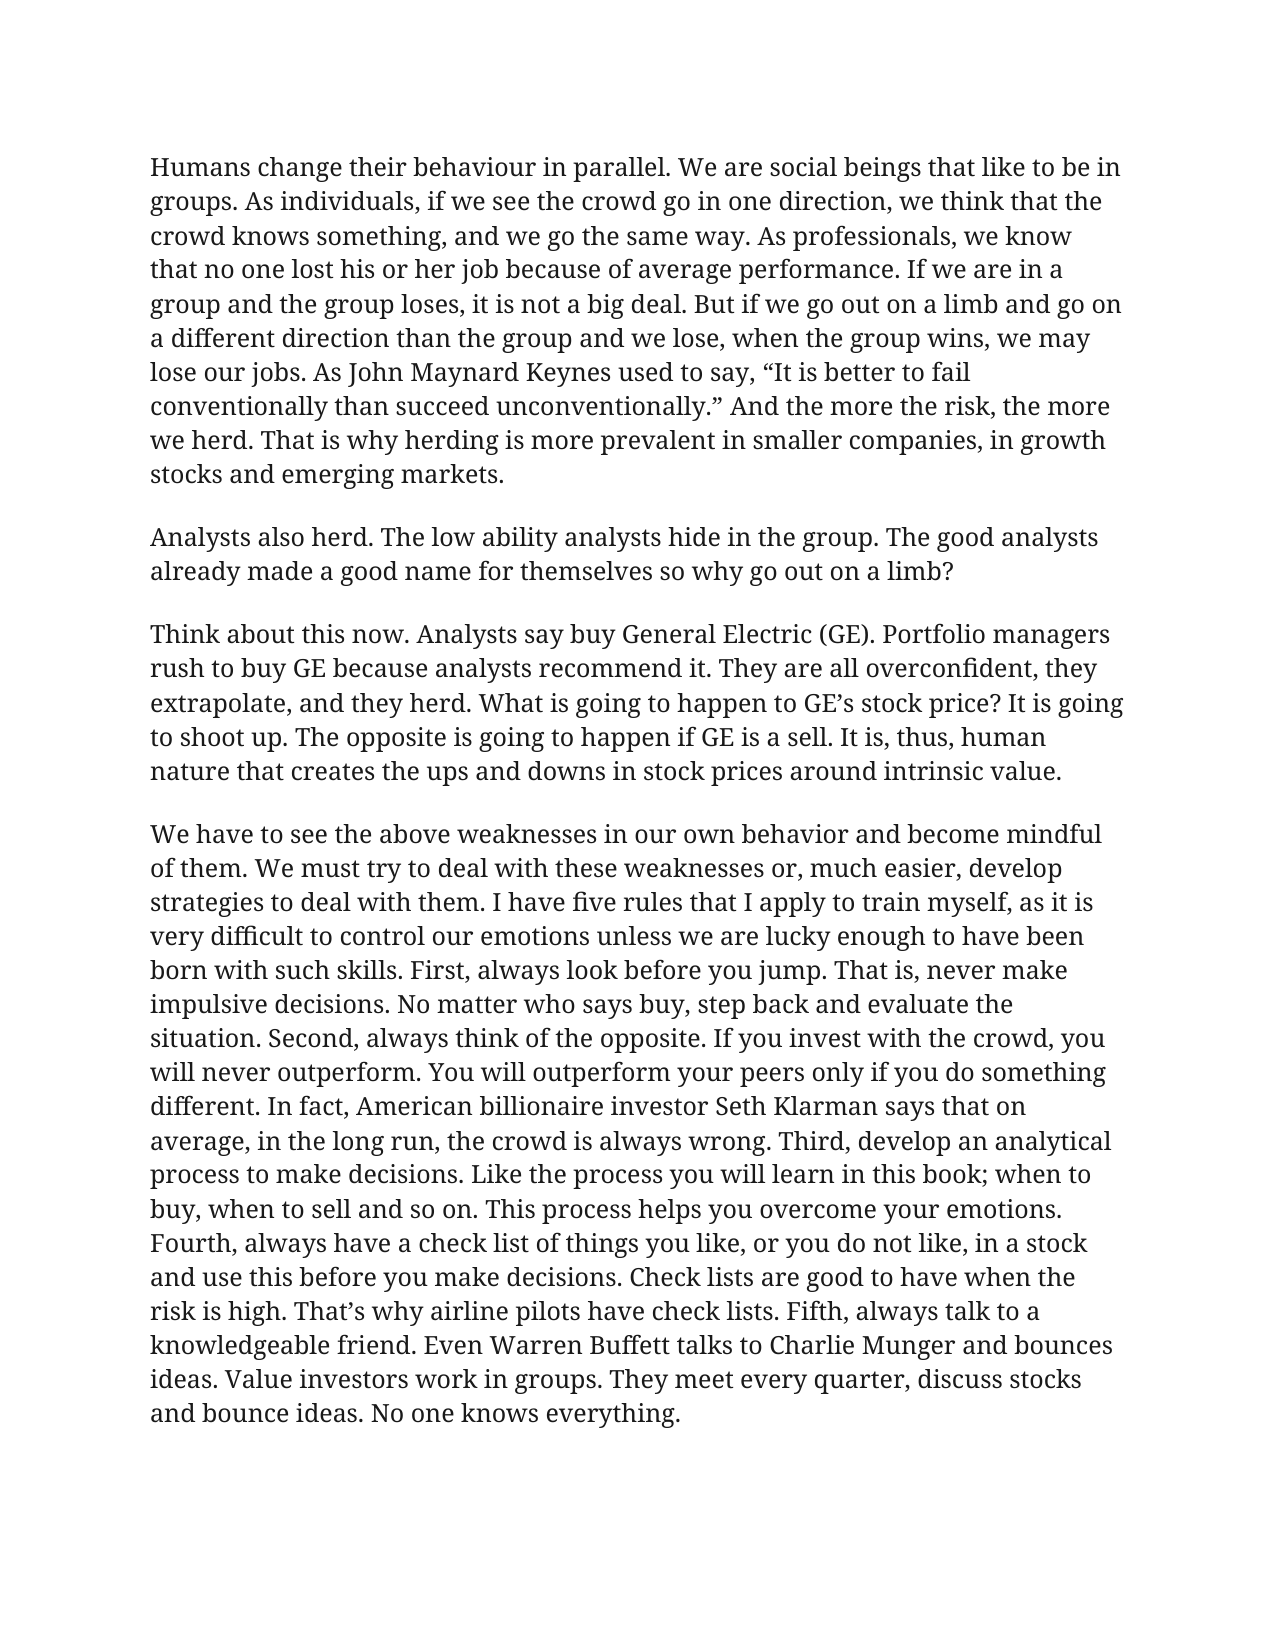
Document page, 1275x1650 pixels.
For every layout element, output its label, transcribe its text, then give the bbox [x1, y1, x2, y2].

text We have to see the above weaknesses in our own behavior and become mindful of them. We must try to deal with these weaknesses or, much easier, develop strategies to deal with them. I have five rules that I apply to train myself, as it is very difficult to control our emotions unless we are lucky enough to have been born with such skills. First, always look before you jump. That is, never make impulsive decisions. No matter who says buy, step back and evaluate the situation. Second, always think of the opposite. If you invest with the crowd, you will never outperform. You will outperform your peers only if you do something different. In fact, American billionaire investor Seth Klarman says that on average, in the long run, the crowd is always wrong. Third, develop an analytical process to make decisions. Like the process you will learn in this book; when to buy, when to sell and so on. This process helps you overcome your emotions. Fourth, always have a check list of things you like, or you do not like, in a stock and use this before you make decisions. Check lists are good to have when the risk is high. That’s why airline pilots have check lists. Fifth, always talk to a knowledgeable friend. Even Warren Buffett talks to Charlie Munger and bounces ideas. Value investors work in groups. They meet every quarter, discuss stocks and bounce ideas. No one knows everything. [150, 817, 1125, 1430]
text Think about this now. Analysts say buy General Electric (GE). Portfolio managers rush to buy GE because analysts recommend it. They are all overconfident, they extrapolate, and they herd. What is going to happen to GE’s stock price? It is going to shoot up. The opposite is going to happen if GE is a sell. It is, thus, human nature that creates the ups and downs in stock prices around intrinsic value. [150, 617, 1125, 787]
text Analysts also herd. The low ability analysts hide in the group. The good analysts already made a good name for themselves so why go out on a limb? [150, 520, 1125, 588]
text Humans change their behaviour in parallel. We are social beings that like to be in groups. As individuals, if we see the crowd go in one direction, we think that the crowd knows something, and we go the same way. As professionals, we know that no one lost his or her job because of average performance. If we are in a group and the group loses, it is not a big deal. But if we go out on a limb and go on a different direction than the group and we lose, when the group wins, we may lose our jobs. As John Maynard Keynes used to say, “It is better to fail conventionally than succeed unconventionally.” And the more the risk, the more we herd. That is why herding is more prevalent in smaller companies, in growth stocks and emerging markets. [150, 150, 1125, 491]
